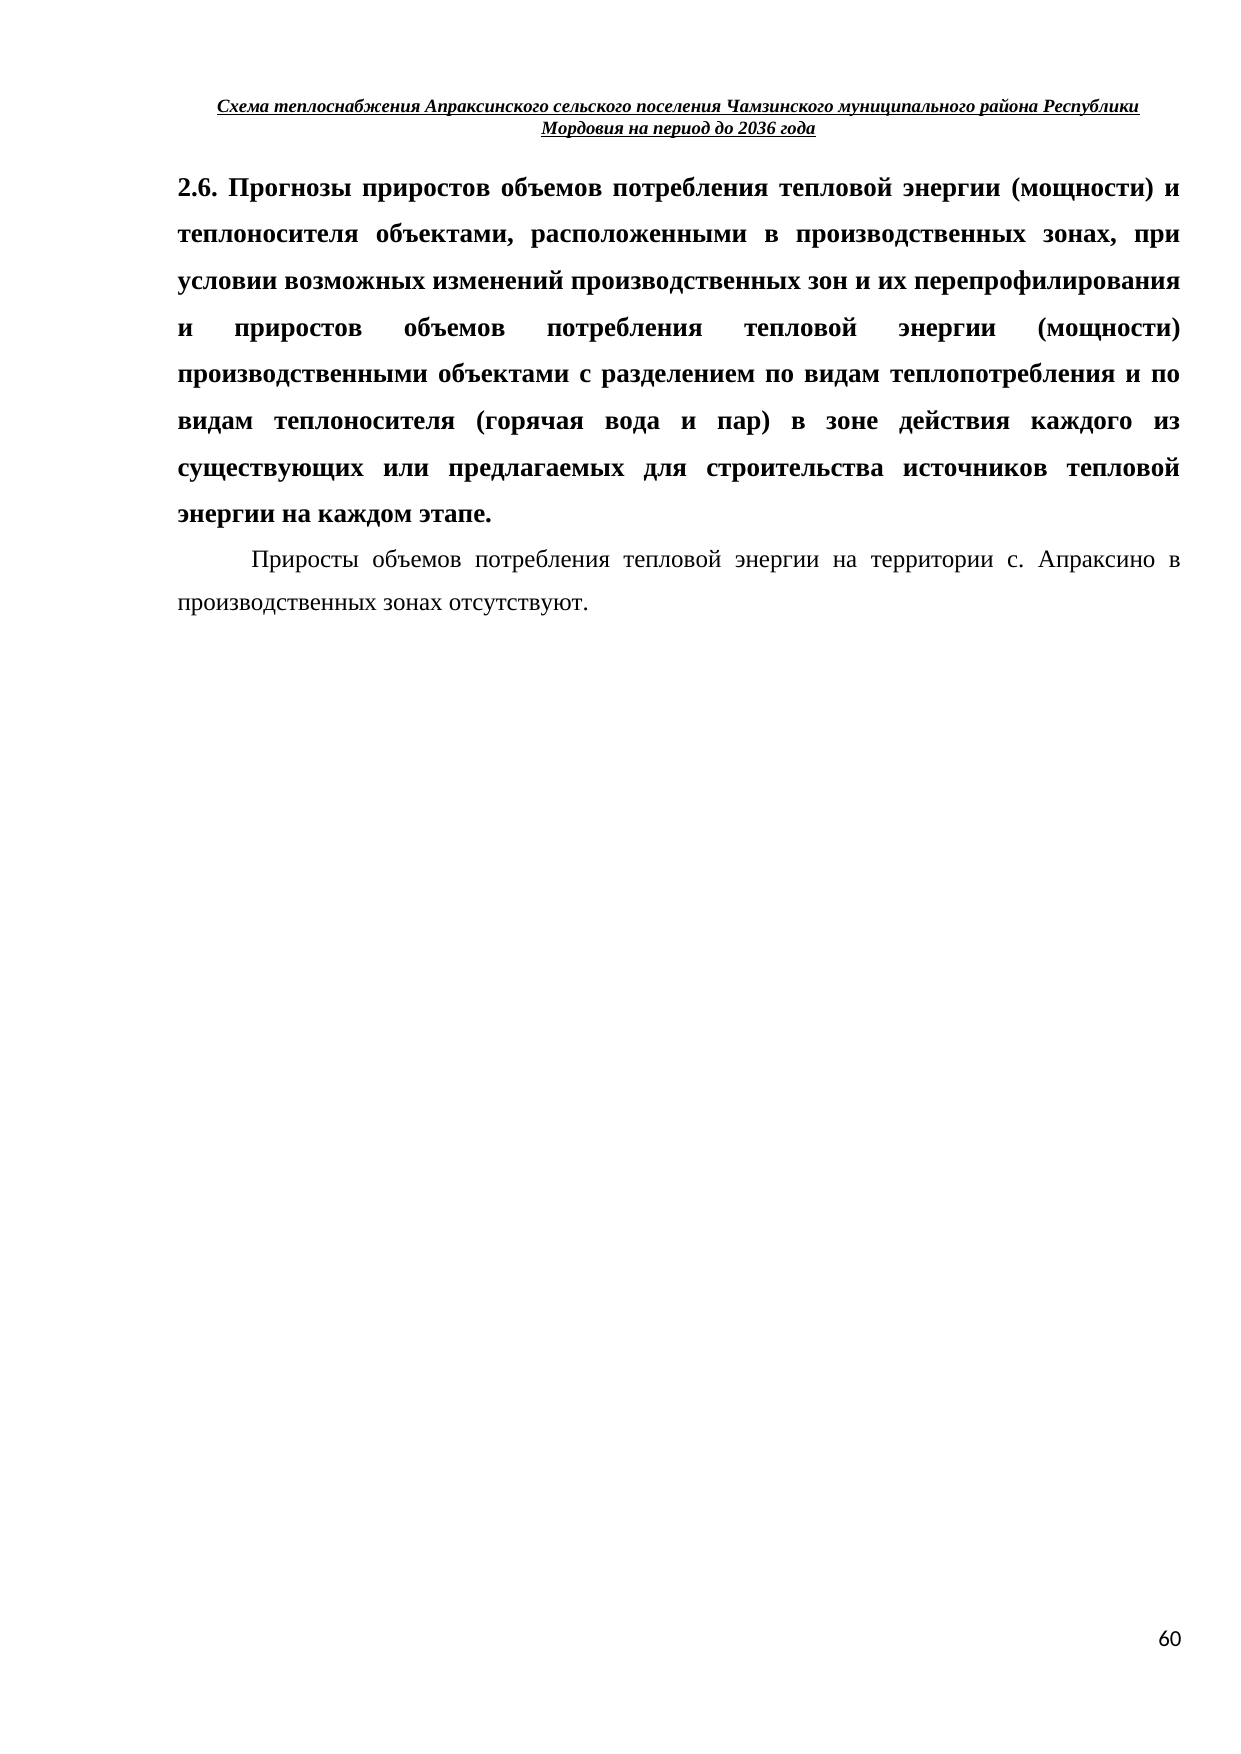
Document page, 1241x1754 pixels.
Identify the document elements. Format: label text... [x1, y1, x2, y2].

text Приросты объемов потребления тепловой энергии на территории с. Апраксино в производственных зонах отсутствуют. [177, 544, 1181, 616]
subtitle 2.6. Прогнозы приростов объемов потребления тепловой энергии (мощности) и теплоносителя объектами, расположенными в производственных зонах, при условии возможных изменений производственных зон и их перепрофилирования и приростов объемов потребления тепловой энергии (мощности) производственными объектами с разделением по видам теплопотребления и по видам теплоносителя (горячая вода и пар) в зоне действия каждого из существующих или предлагаемых для строительства источников тепловой энергии на каждом этапе. [177, 171, 1181, 528]
